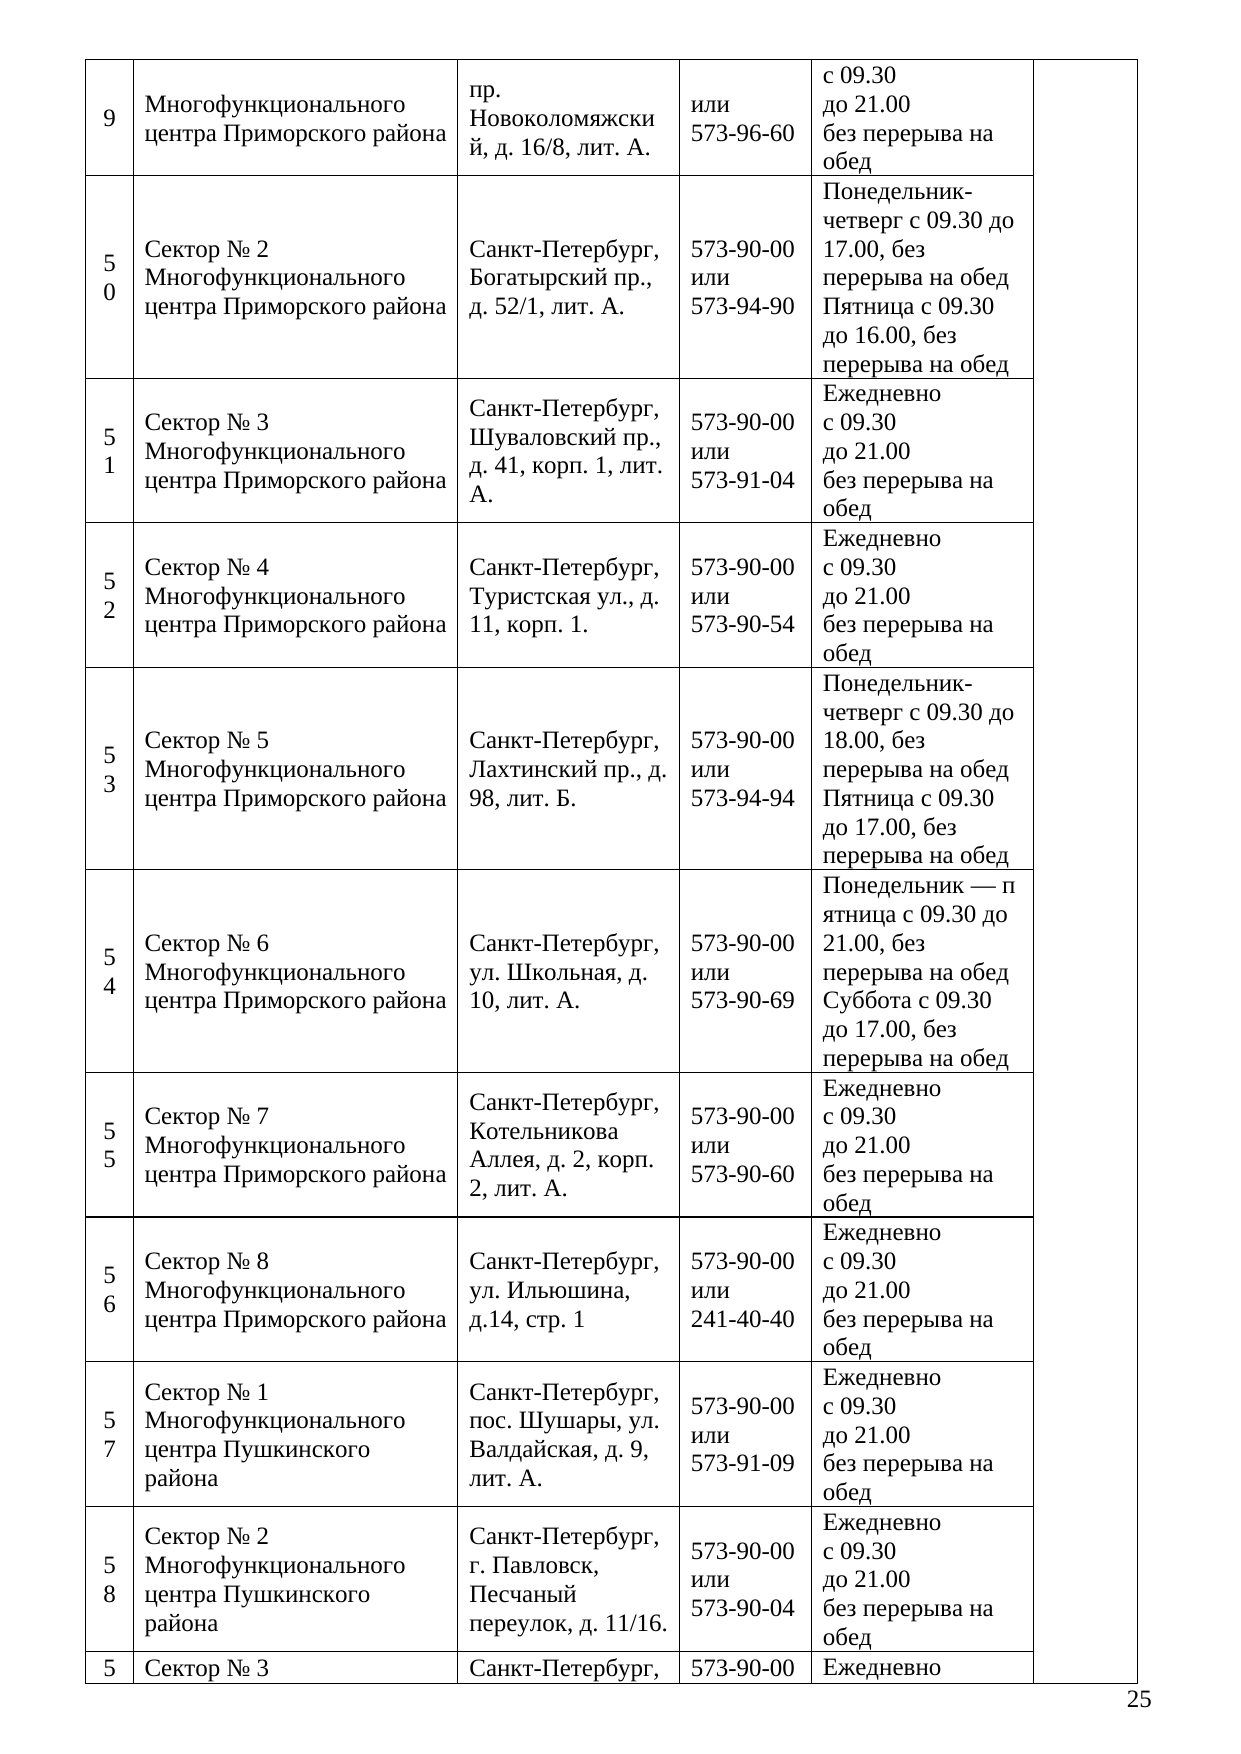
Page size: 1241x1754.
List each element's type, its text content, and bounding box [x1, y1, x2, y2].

table_cell Санкт-Петербург, Котельникова Аллея, д. 2, корп. 2, лит. А. [458, 1073, 679, 1216]
table_cell Сектор № 2 Многофункционального центра Приморского района [134, 176, 457, 377]
table_cell Сектор № 1 Многофункционального центра Пушкинского района [134, 1362, 457, 1506]
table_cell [680, 60, 811, 175]
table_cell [134, 60, 457, 175]
table_cell Ежедневно с 09.30 до 21.00 без перерыва на обед [812, 379, 1033, 522]
table_cell Санкт-Петербург, Лахтинский пр., д. 98, лит. Б. [458, 668, 679, 869]
table_cell Санкт-Петербург, г. Павловск, Песчаный переулок, д. 11/16. [458, 1507, 679, 1651]
table_cell 57 [86, 1362, 133, 1506]
table_cell Сектор № 7 Многофункционального центра Приморского района [134, 1073, 457, 1216]
table_cell 53 [86, 668, 133, 869]
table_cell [680, 1652, 811, 1683]
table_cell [812, 1652, 1033, 1683]
table_cell Сектор № 6 Многофункционального центра Приморского района [134, 870, 457, 1072]
table_cell Ежедневно с 09.30 до 21.00 без перерыва на обед [812, 523, 1033, 667]
table_cell 573-90-00 или 573-94-94 [680, 668, 811, 869]
table_cell Понедельник-четверг с 09.30 до 18.00, без перерыва на обед Пятница с 09.30 до 17.00, без перерыва на обед [812, 668, 1033, 869]
table_cell 59 [86, 1652, 133, 1683]
table_cell Сектор № 5 Многофункционального центра Приморского района [134, 668, 457, 869]
table_cell Сектор № 3 Многофункционального центра Приморского района [134, 379, 457, 522]
table_cell Санкт-Петербург, пос. Шушары, ул. Валдайская, д. 9, лит. А. [458, 1362, 679, 1506]
table_cell 573-90-00 или 573-90-54 [680, 523, 811, 667]
table_cell Санкт-Петербург, ул. Ильюшина, д.14, стр. 1 [458, 1218, 679, 1361]
table_cell Санкт-Петербург, ул. Школьная, д. 10, лит. А. [458, 870, 679, 1072]
table_cell Сектор № 2 Многофункционального центра Пушкинского района [134, 1507, 457, 1651]
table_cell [812, 1507, 1033, 1651]
table_cell Понедельник-четверг с 09.30 до 17.00, без перерыва на обед Пятница с 09.30 до 16.00, без перерыва на обед [812, 176, 1033, 377]
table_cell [812, 60, 1033, 175]
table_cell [458, 60, 679, 175]
table_cell 50 [86, 176, 133, 377]
table_cell 55 [86, 1073, 133, 1216]
table_cell 573-90-00 или 573-91-09 [680, 1362, 811, 1506]
table_cell Санкт-Петербург, Туристская ул., д. 11, корп. 1. [458, 523, 679, 667]
table_cell 573-90-00 или 241-40-40 [680, 1218, 811, 1361]
table_cell 573-90-00 или 573-90-60 [680, 1073, 811, 1216]
table_cell 51 [86, 379, 133, 522]
table_cell 573-90-00 или 573-94-90 [680, 176, 811, 377]
table_cell Санкт-Петербург, Богатырский пр., д. 52/1, лит. А. [458, 176, 679, 377]
table_cell 573-90-00 или 573-91-04 [680, 379, 811, 522]
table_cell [134, 1652, 457, 1683]
table_cell Санкт-Петербург, Шуваловский пр., д. 41, корп. 1, лит. А. [458, 379, 679, 522]
table_cell Ежедневно с 09.30 до 21.00 без перерыва на обед [812, 1362, 1033, 1506]
table_cell 54 [86, 870, 133, 1072]
table_cell Ежедневно с 09.30 до 21.00 без перерыва на обед [812, 1073, 1033, 1216]
table_cell Сектор № 4 Многофункционального центра Приморского района [134, 523, 457, 667]
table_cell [458, 1652, 679, 1683]
table_cell 52 [86, 523, 133, 667]
table_cell Сектор № 8 Многофункционального центра Приморского района [134, 1218, 457, 1361]
table_cell 49 [86, 60, 133, 175]
table_cell 56 [86, 1218, 133, 1361]
table_cell Понедельник — пятница с 09.30 до 21.00, без перерыва на обед Суббота с 09.30 до 17.00, без перерыва на обед [812, 870, 1033, 1072]
table_cell 573-90-00 или 573-90-04 [680, 1507, 811, 1651]
table_cell 573-90-00 или 573-90-69 [680, 870, 811, 1072]
table_cell 58 [86, 1507, 133, 1651]
table_cell Ежедневно с 09.30 до 21.00 без перерыва на обед [812, 1218, 1033, 1361]
